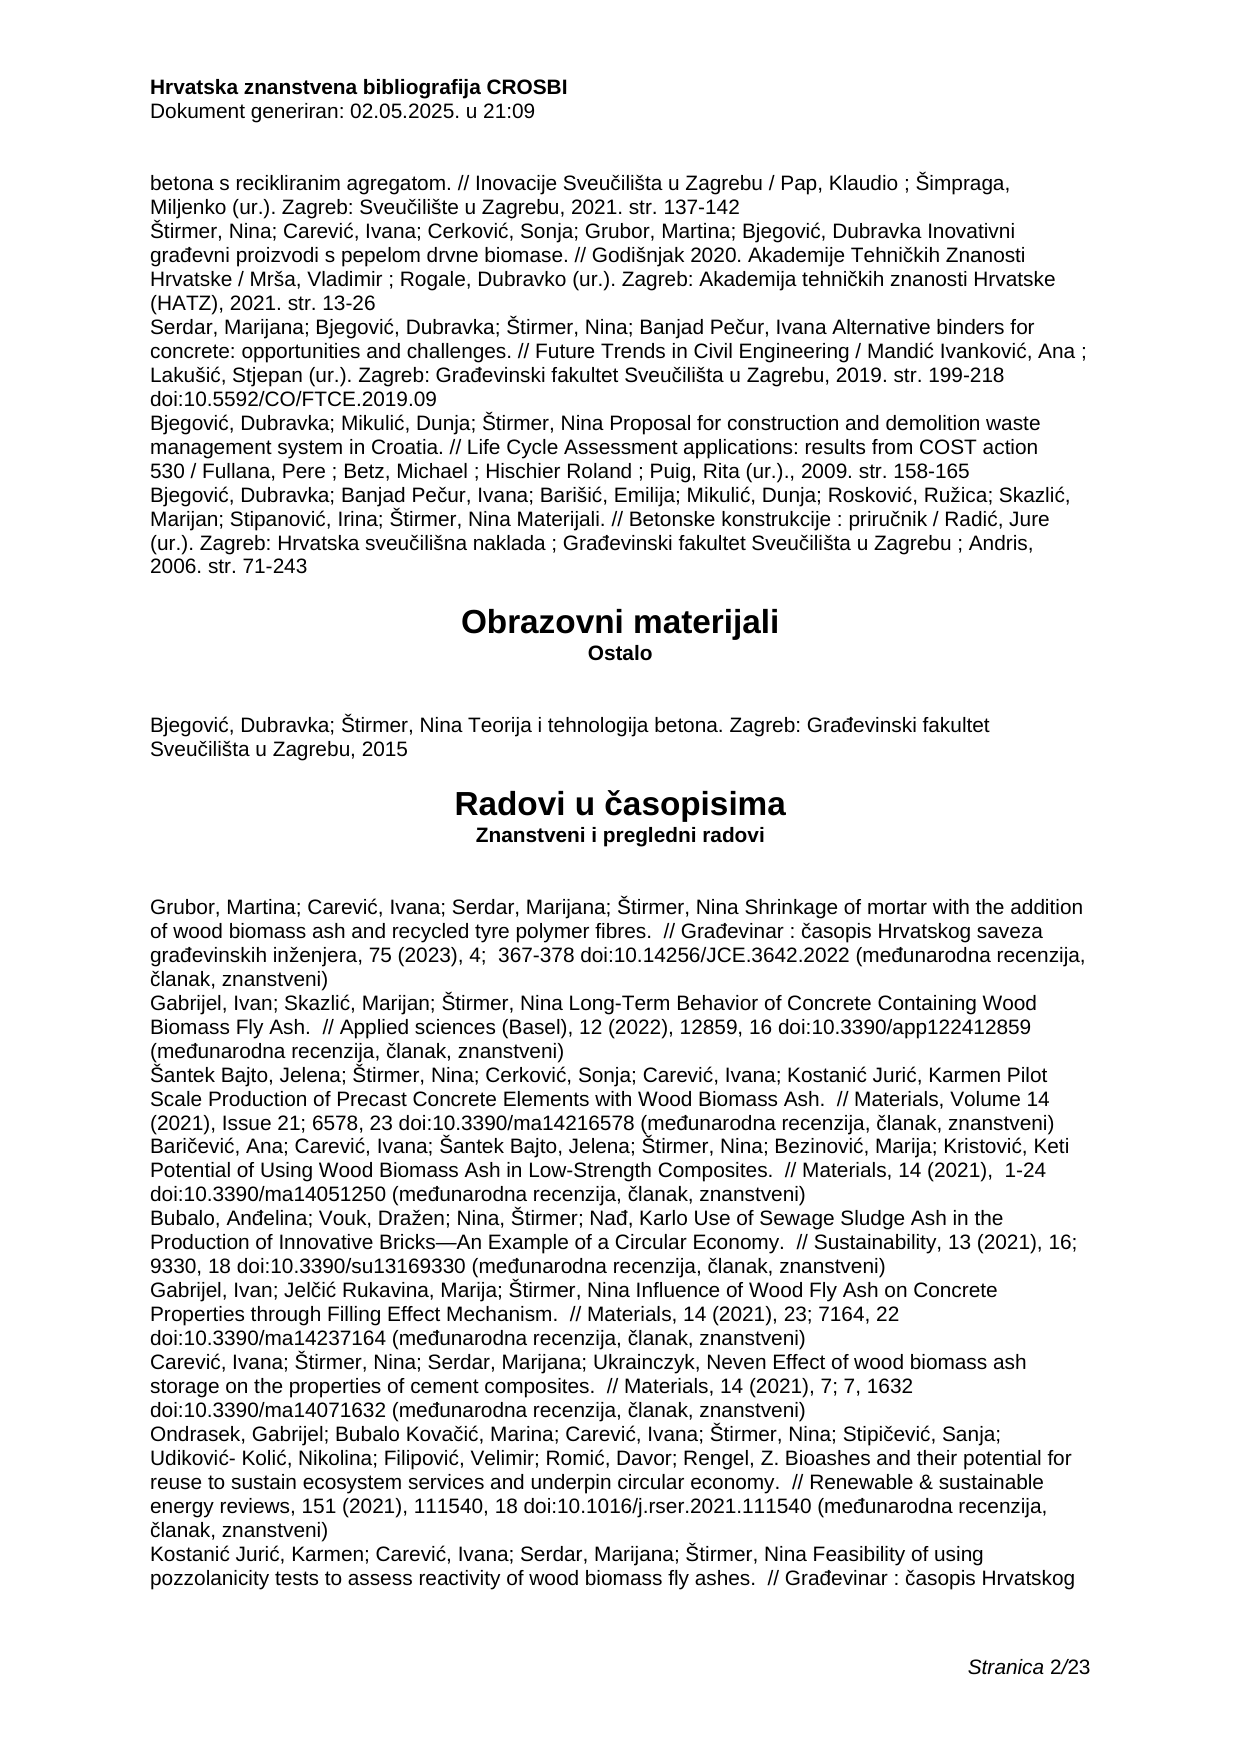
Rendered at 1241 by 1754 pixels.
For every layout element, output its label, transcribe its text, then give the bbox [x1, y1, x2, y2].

text Šantek Bajto, Jelena; Štirmer, Nina; Cerković, Sonja; Carević, Ivana; Kostanić Jurić, Karmen [150, 1062, 1090, 1134]
subtitle Znanstveni i pregledni radovi [150, 823, 1090, 847]
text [150, 1542, 1090, 1589]
text Gabrijel, Ivan; Skazlić, Marijan; Štirmer, Nina [150, 991, 1090, 1062]
text Ondrasek, Gabrijel; Bubalo Kovačić, Marina; Carević, Ivana; Štirmer, Nina; Stipičević, Sanja; Udiković- Kolić, Nikolina; Filipović, Velimir; Romić, Davor; Rengel, Z. [150, 1422, 1090, 1542]
subtitle Radovi u časopisima [150, 784, 1090, 823]
text Carević, Ivana; Štirmer, Nina; Serdar, Marijana; Ukrainczyk, Neven [150, 1350, 1090, 1422]
text Bjegović, Dubravka; Štirmer, Nina [150, 713, 1090, 761]
text Serdar, Marijana; Bjegović, Dubravka; Štirmer, Nina; Banjad Pečur, Ivana [150, 315, 1090, 411]
text Baričević, Ana; Carević, Ivana; Šantek Bajto, Jelena; Štirmer, Nina; Bezinović, Marija; Kristović, Keti [150, 1134, 1090, 1206]
text Štirmer, Nina; Carević, Ivana; Cerković, Sonja; Grubor, Martina; Bjegović, Dubravka [150, 219, 1090, 315]
subtitle Ostalo [150, 641, 1090, 665]
text Bubalo, Anđelina; Vouk, Dražen; Nina, Štirmer; Nađ, Karlo [150, 1206, 1090, 1278]
text Bjegović, Dubravka; Mikulić, Dunja; Štirmer, Nina [150, 411, 1090, 482]
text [150, 171, 1090, 219]
text Grubor, Martina; Carević, Ivana; Serdar, Marijana; Štirmer, Nina [150, 895, 1090, 991]
subtitle Obrazovni materijali [150, 602, 1090, 641]
text Bjegović, Dubravka; Banjad Pečur, Ivana; Barišić, Emilija; Mikulić, Dunja; Rosković, Ružica; Skazlić, Marijan; Stipanović, Irina; Štirmer, Nina [150, 482, 1090, 578]
text Gabrijel, Ivan; Jelčić Rukavina, Marija; Štirmer, Nina [150, 1278, 1090, 1350]
